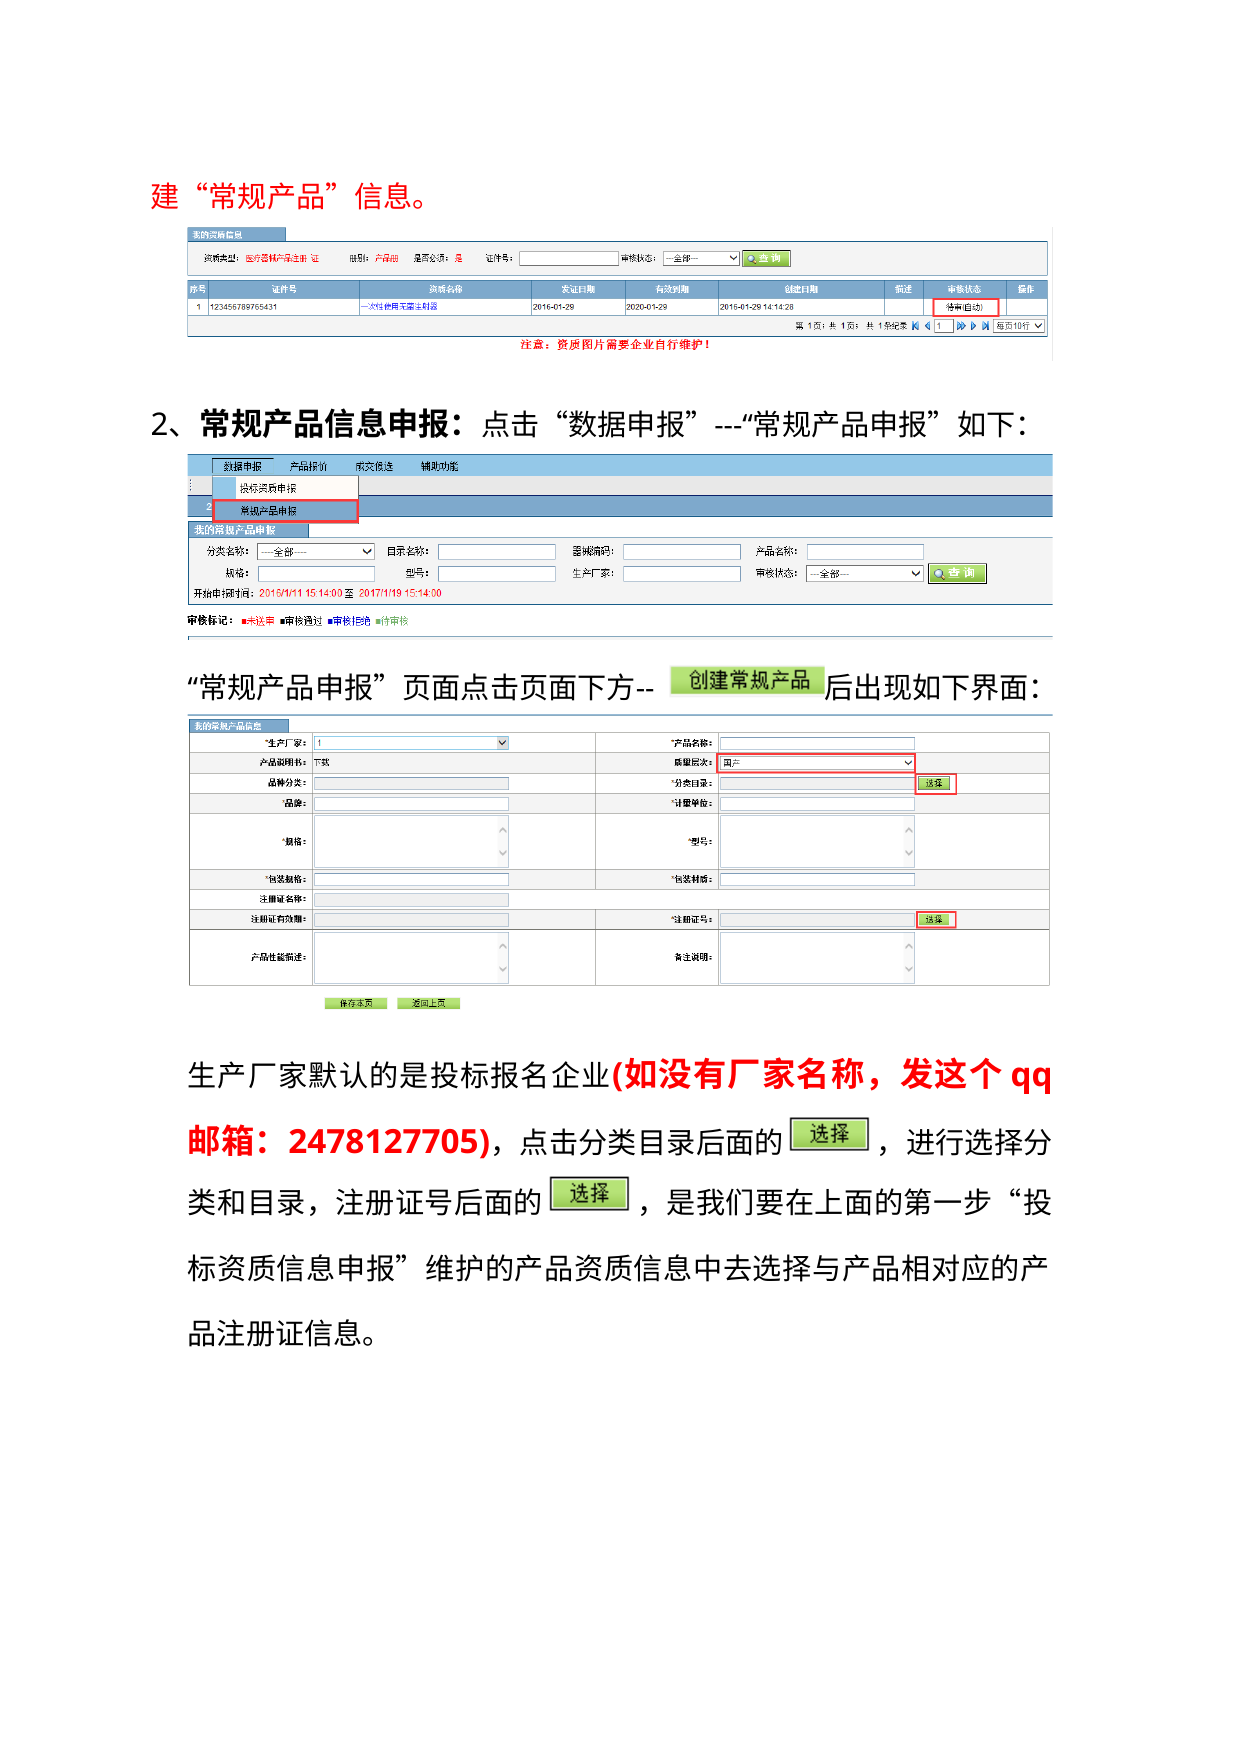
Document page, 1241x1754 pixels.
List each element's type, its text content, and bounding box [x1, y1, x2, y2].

picture [187, 454, 1053, 640]
picture [187, 714, 1053, 1017]
text 2、常规产品信息申报：点击“数据申报”---“常规产品申报”如下： [150, 389, 1053, 454]
text 生产厂家默认的是投标报名企业(如没有厂家名称，发这个qq邮箱：2478127705)，点击分类目录后面的，进行选择分类和目录，注册证号后面的，是我们要在上面的第一步“投标资质信息申报”维护的产品资质信息中去选择与产品相对应的产品注册证信息。 [187, 1039, 1053, 1364]
picture [187, 227, 1053, 361]
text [150, 162, 1053, 227]
picture [784, 1110, 877, 1154]
picture [544, 1169, 637, 1214]
text “常规产品申报”页面点击页面下方--后出现如下界面： [187, 649, 1053, 714]
picture [654, 656, 825, 699]
